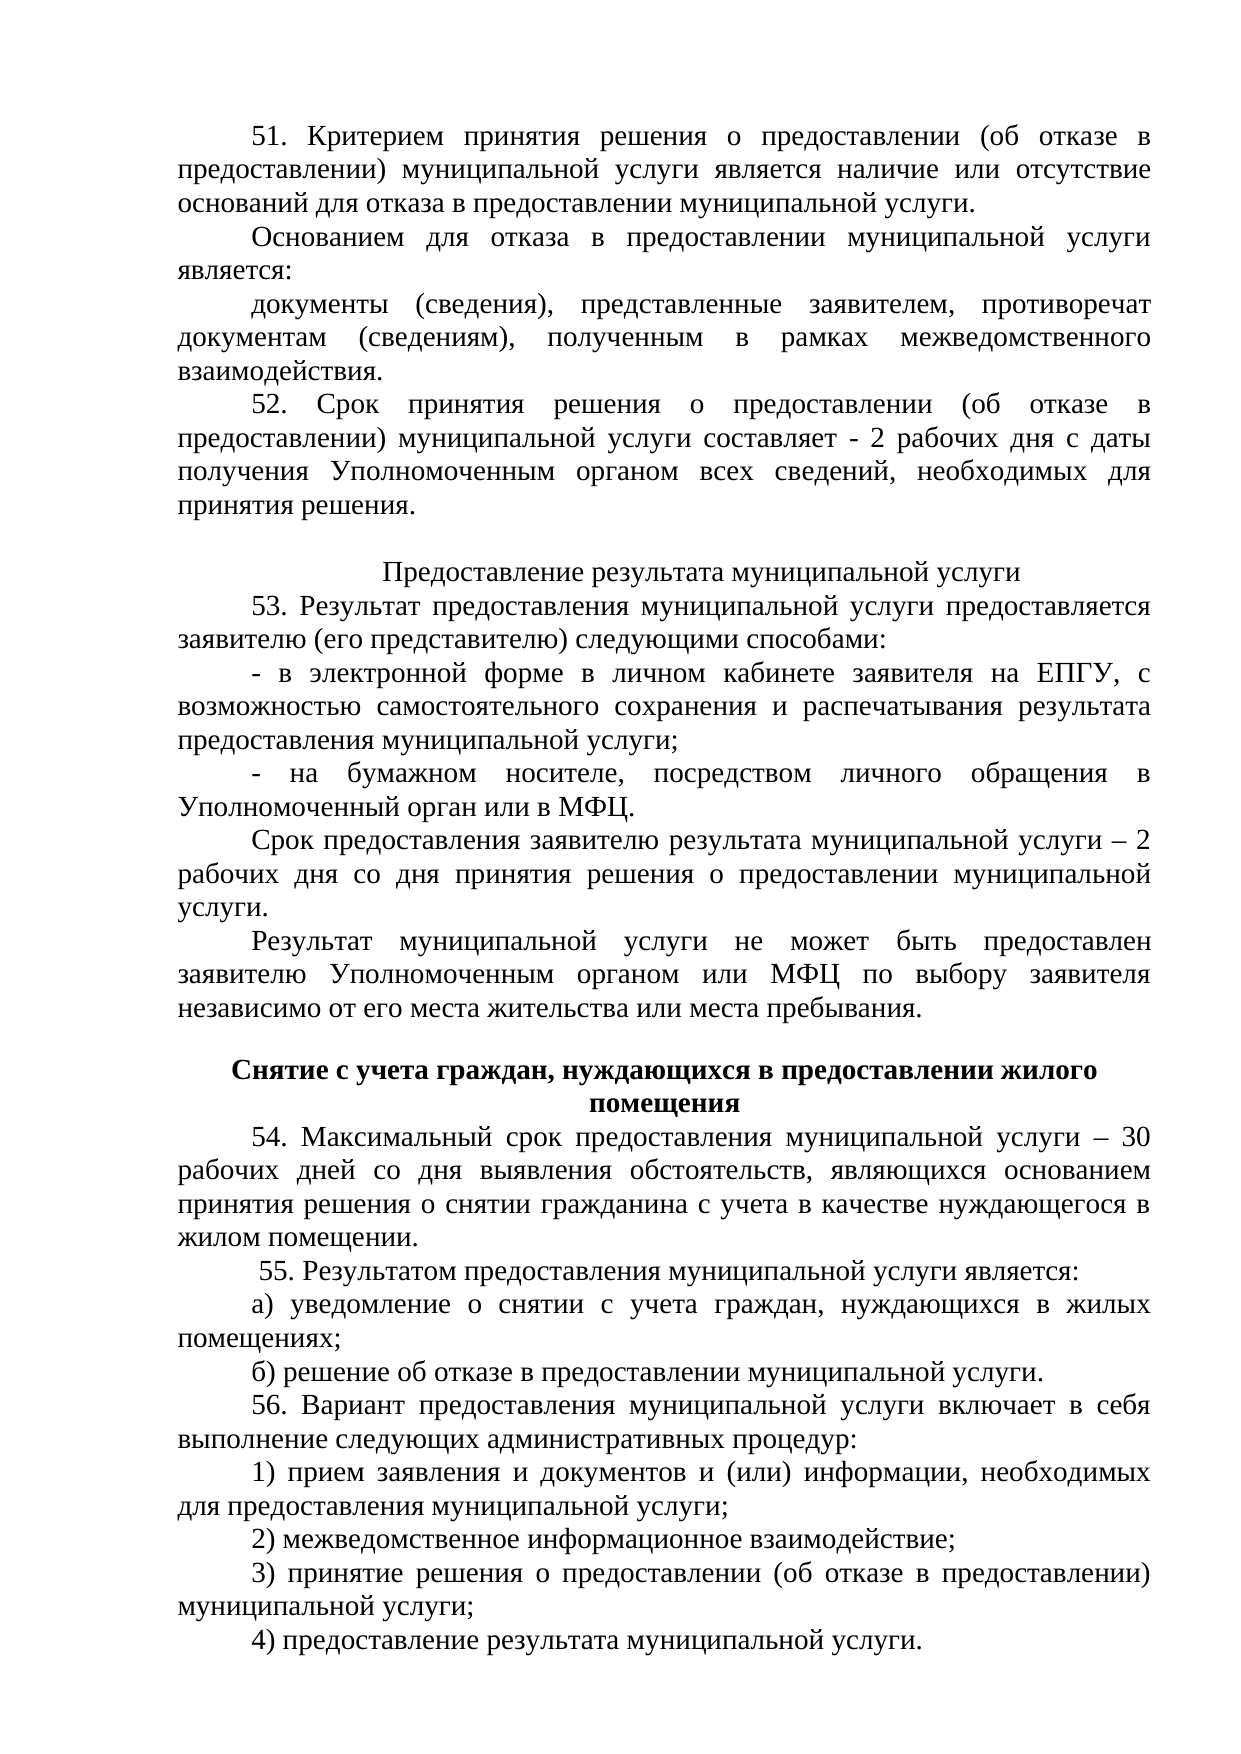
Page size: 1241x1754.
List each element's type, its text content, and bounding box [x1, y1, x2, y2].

text документы (сведения), представленные заявителем, противоречат документам (сведениям), полученным в рамках межведомственного взаимодействия. [177, 286, 1152, 386]
text 53. Результат предоставления муниципальной услуги предоставляется заявителю (его представителю) следующими способами: [177, 588, 1152, 655]
text 2) межведомственное информационное взаимодействие; [177, 1521, 1152, 1555]
text б) решение об отказе в предоставлении муниципальной услуги. [177, 1354, 1152, 1387]
text 1) прием заявления и документов и (или) информации, необходимых для предоставления муниципальной услуги; [177, 1454, 1152, 1521]
text 54. Максимальный срок предоставления муниципальной услуги – 30 рабочих дней со дня выявления обстоятельств, являющихся основанием принятия решения о снятии гражданина с учета в качестве нуждающегося в жилом помещении. [177, 1119, 1152, 1253]
text - в электронной форме в личном кабинете заявителя на ЕПГУ, с возможностью самостоятельного сохранения и распечатывания результата предоставления муниципальной услуги; [177, 655, 1152, 755]
text 56. Вариант предоставления муниципальной услуги включает в себя выполнение следующих административных процедур: [177, 1387, 1152, 1454]
text 4) предоставление результата муниципальной услуги. [177, 1622, 1152, 1656]
text - на бумажном носителе, посредством личного обращения в Уполномоченный орган или в МФЦ. [177, 755, 1152, 822]
text Предоставление результата муниципальной услуги [177, 554, 1152, 588]
text 55. Результатом предоставления муниципальной услуги является: [177, 1253, 1152, 1287]
text 51. Критерием принятия решения о предоставлении (об отказе в предоставлении) муниципальной услуги является наличие или отсутствие оснований для отказа в предоставлении муниципальной услуги. [177, 118, 1152, 219]
text 3) принятие решения о предоставлении (об отказе в предоставлении) муниципальной услуги; [177, 1555, 1152, 1622]
text Срок предоставления заявителю результата муниципальной услуги – 2 рабочих дня со дня принятия решения о предоставлении муниципальной услуги. [177, 822, 1152, 923]
text Результат муниципальной услуги не может быть предоставлен заявителю Уполномоченным органом или МФЦ по выбору заявителя независимо от его места жительства или места пребывания. [177, 923, 1152, 1024]
text Снятие с учета граждан, нуждающихся в предоставлении жилого помещения [177, 1052, 1152, 1119]
text а) уведомление о снятии с учета граждан, нуждающихся в жилых помещениях; [177, 1287, 1152, 1354]
text Основанием для отказа в предоставлении муниципальной услуги является: [177, 219, 1152, 286]
text 52. Срок принятия решения о предоставлении (об отказе в предоставлении) муниципальной услуги составляет - 2 рабочих дня с даты получения Уполномоченным органом всех сведений, необходимых для принятия решения. [177, 386, 1152, 521]
